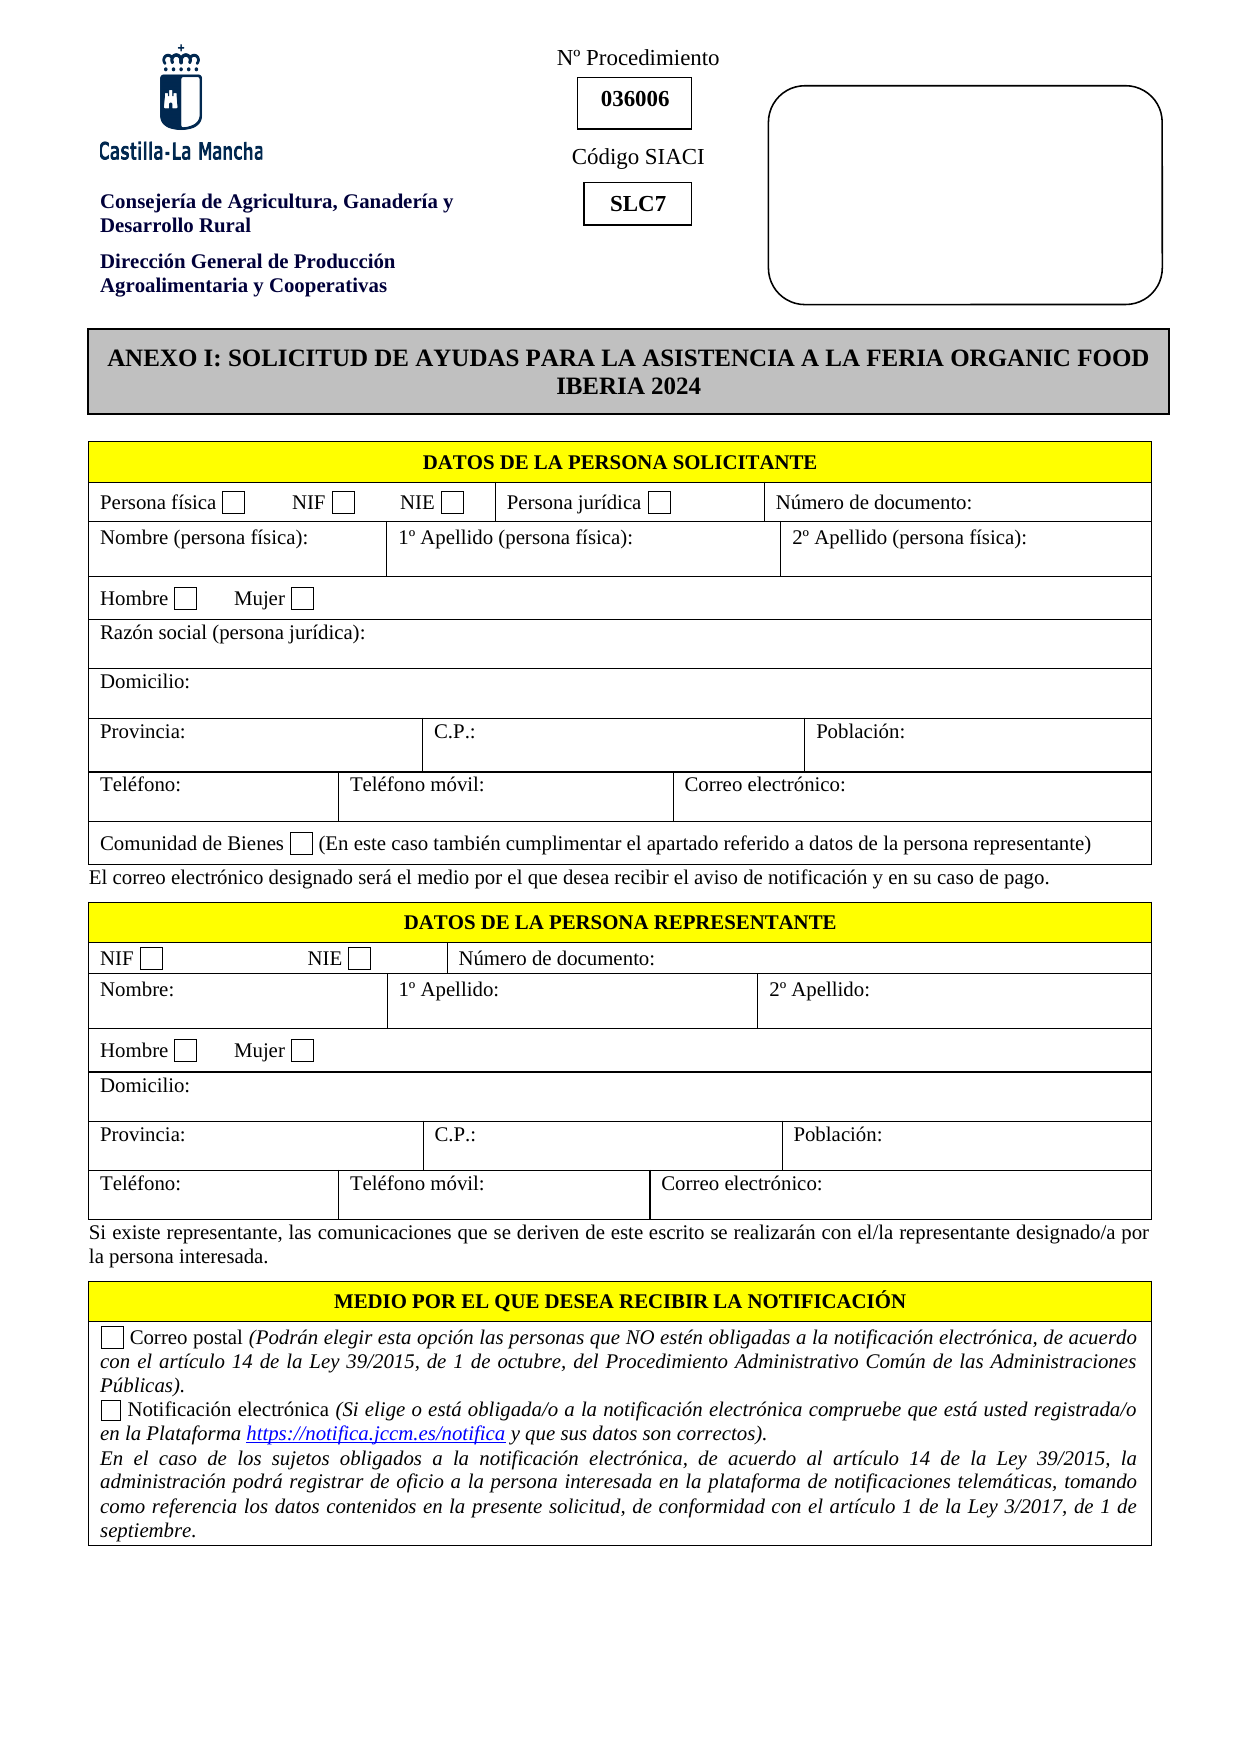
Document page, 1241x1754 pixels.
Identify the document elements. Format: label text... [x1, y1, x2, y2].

table_cell Teléfono: [89, 773, 338, 821]
table_cell Comunidad de Bienes (En este caso también cumplimentar el apartado referido a datos de la persona representante) [89, 822, 1151, 864]
table_cell Número de documento: [448, 943, 1151, 973]
table_cell C.P.: [424, 1122, 782, 1170]
table_cell Domicilio: [89, 1073, 1151, 1121]
table_cell Nombre: [89, 974, 387, 1028]
table_header MEDIO POR EL QUE DESEA RECIBIR LA NOTIFICACIÓN [89, 1282, 1151, 1321]
picture [100, 44, 263, 160]
table_cell Persona física NIF NIE [89, 483, 495, 521]
table_cell Nombre (persona física): [89, 522, 386, 576]
table_cell 1º Apellido (persona física): [387, 522, 780, 576]
table_cell Teléfono móvil: [339, 1171, 649, 1219]
table_cell Provincia: [89, 1122, 423, 1170]
table_cell Población: [805, 719, 1151, 771]
table_cell 2º Apellido (persona física): [781, 522, 1151, 576]
text Si existe representante, las comunicaciones que se deriven de este escrito se realizarán con el/la representante designado/a por la persona interesada. [89, 1220, 1152, 1268]
table_cell C.P.: [423, 719, 804, 771]
table_cell Hombre Mujer [89, 577, 1151, 619]
table_cell Correo electrónico: [651, 1171, 1151, 1219]
table_cell Número de documento: [765, 483, 1151, 521]
table_header DATOS DE LA PERSONA SOLICITANTE [89, 442, 1151, 482]
text El correo electrónico designado será el medio por el que desea recibir el aviso de notificación y en su caso de pago. [89, 865, 1152, 889]
table_cell Provincia: [89, 719, 422, 771]
table_cell Correo postal (Podrán elegir esta opción las personas que NO estén obligadas a la notificación electrónica, de acuerdo con el artículo 14 de la Ley 39/2015, de 1 de octubre, del Procedimiento Administrativo Común de las Administraciones Públicas). Notificación electrónica (Si elige o está obligada/o a la notificación electrónica compruebe que está usted registrada/o en la Plataforma https://notifica.jccm.es/notifica y que sus datos son correctos). En el caso de los sujetos obligados a la notificación electrónica, de acuerdo al artículo 14 de la Ley 39/2015, la administración podrá registrar de oficio a la persona interesada en la plataforma de notificaciones telemáticas, tomando como referencia los datos contenidos en la presente solicitud, de conformidad con el artículo 1 de la Ley 3/2017, de 1 de septiembre. [89, 1322, 1151, 1544]
table_cell NIF NIE [89, 943, 447, 973]
table_cell Teléfono móvil: [339, 773, 673, 821]
table_cell Teléfono: [89, 1171, 338, 1219]
table_cell Hombre Mujer [89, 1029, 1151, 1071]
table_cell 1º Apellido: [388, 974, 757, 1028]
table_cell Población: [783, 1122, 1151, 1170]
table_cell 2º Apellido: [758, 974, 1151, 1028]
table_cell Persona jurídica [496, 483, 764, 521]
table_cell Domicilio: [89, 669, 1151, 717]
table_header DATOS DE LA PERSONA REPRESENTANTE [89, 903, 1151, 942]
table_cell Razón social (persona jurídica): [89, 620, 1151, 668]
table_cell Correo electrónico: [674, 773, 1151, 821]
